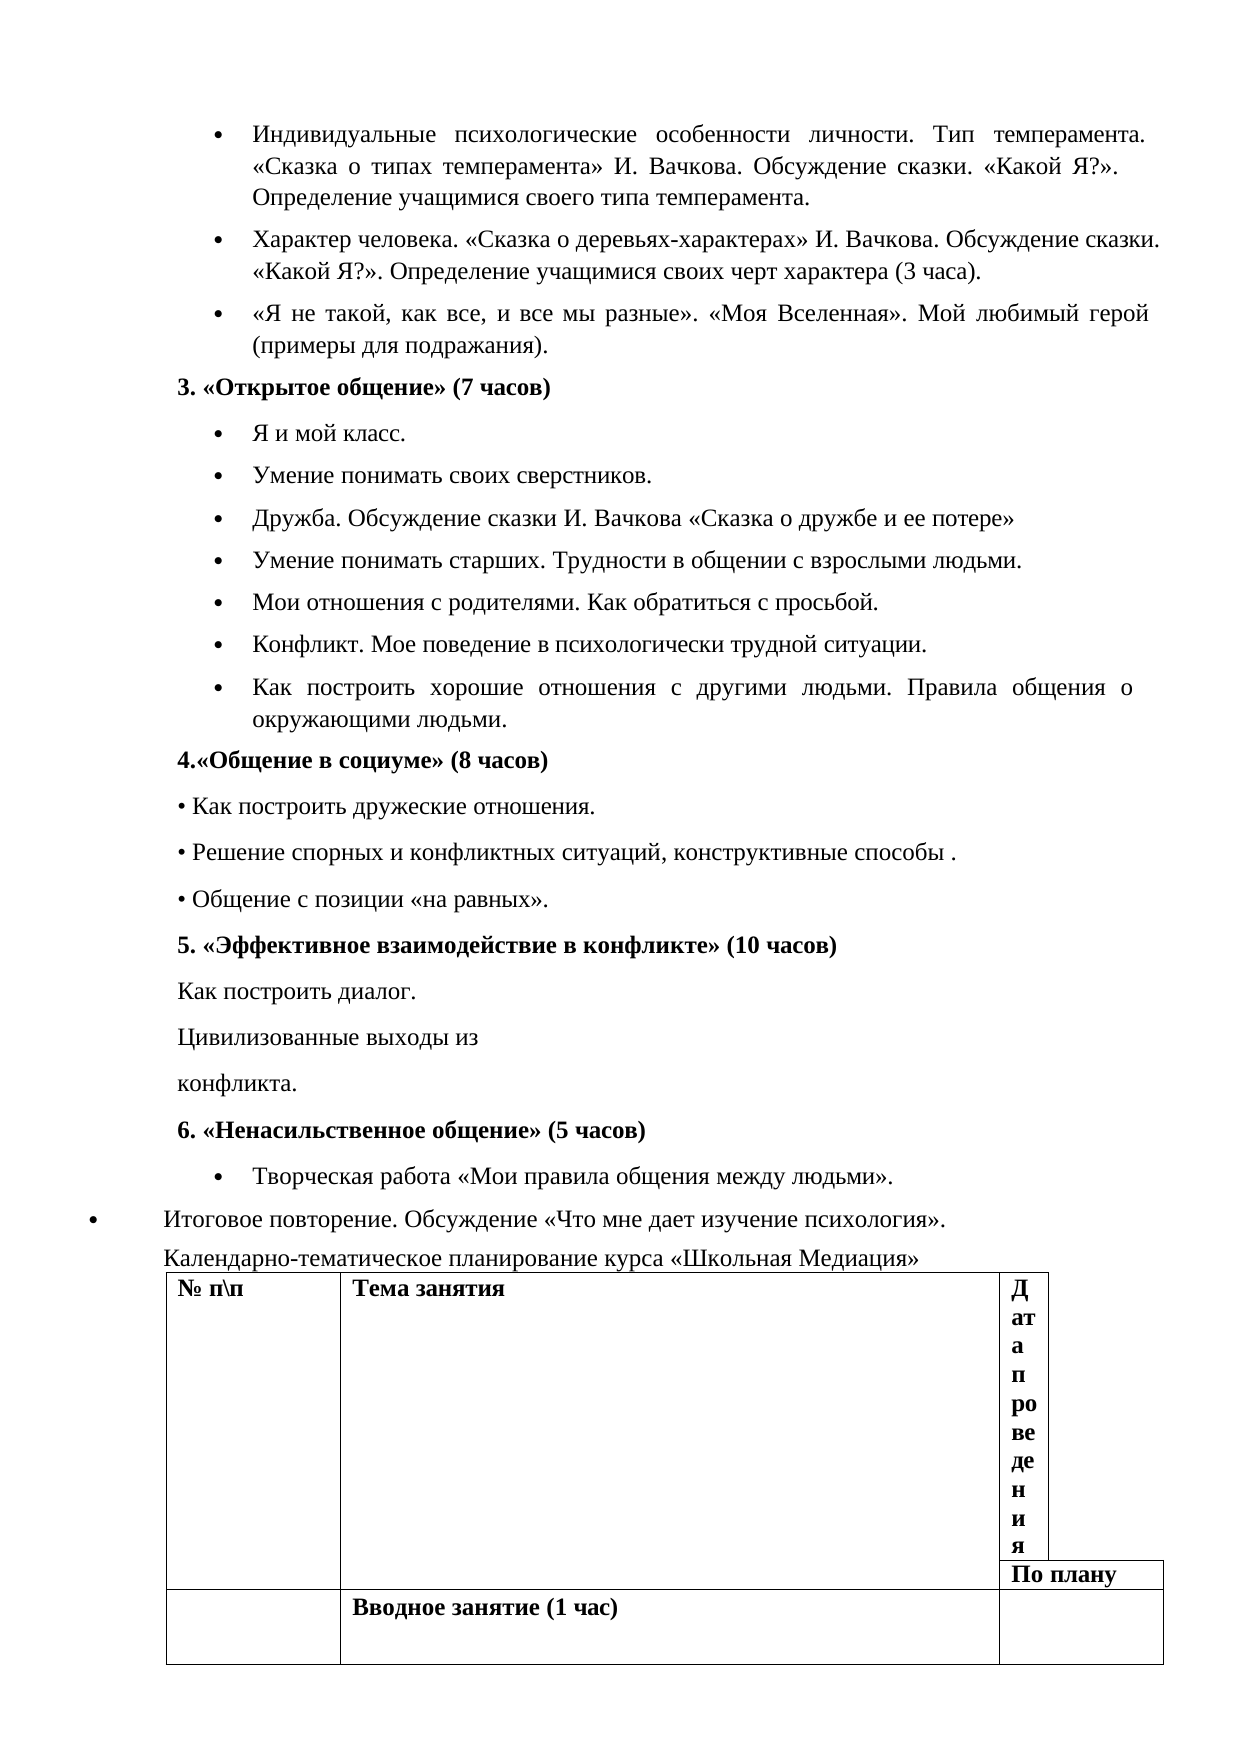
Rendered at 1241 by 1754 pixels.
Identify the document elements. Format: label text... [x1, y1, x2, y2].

list Умение понимать своих сверстников. [214, 461, 1176, 489]
subtitle «Ненасильственное общение» (5 часов) [177, 1115, 1176, 1144]
list Индивидуальные психологические особенности личности. Тип темперамента. [214, 119, 1176, 147]
text «Какой Я?». Определение учащимися своих черт характера (3 часа). [252, 256, 1176, 285]
list Итоговое повторение. Обсуждение «Что мне дает изучение психология». Календарно-тематическое планирование курса «Школьная Медиация» [89, 1204, 1041, 1271]
list Решение спорных и конфликтных ситуаций, конструктивные способы . [177, 837, 1176, 866]
list Я и мой класс. [214, 418, 1176, 447]
list Творческая работа «Мои правила общения между людьми». [214, 1161, 1176, 1190]
list Характер человека. «Сказка о деревьях-характерах» И. Вачкова. Обсуждение сказки. [214, 224, 1176, 253]
subtitle «Эффективное взаимодействие в конфликте» (10 часов) [177, 930, 1176, 959]
list Конфликт. Мое поведение в психологически трудной ситуации. [214, 629, 1176, 658]
list Мои отношения с родителями. Как обратиться с просьбой. [214, 587, 1176, 616]
subtitle «Открытое общение» (7 часов) [177, 372, 1176, 401]
list Умение понимать старших. Трудности в общении с взрослыми людьми. [214, 545, 1176, 574]
list Как построить хорошие отношения с другими людьми. Правила общения о окружающими людьми. [214, 672, 1151, 732]
list Дружба. Обсуждение сказки И. Вачкова «Сказка о дружбе и ее потере» [214, 503, 1176, 532]
list «Я не такой, как все, и все мы разные». «Моя Вселенная». Мой любимый герой (примеры для подражания). [214, 298, 1153, 358]
list Общение с позиции «на равных». [177, 884, 1176, 913]
subtitle «Общение в социуме» (8 часов) [177, 745, 1176, 774]
text Как построить диалог. Цивилизованные выходы из конфликта. [177, 976, 601, 1097]
list Как построить дружеские отношения. [177, 791, 1176, 820]
text «Сказка о типах темперамента» И. Вачкова. Обсуждение сказки. «Какой Я?». Определение учащимися своего типа темперамента. [252, 151, 1176, 211]
